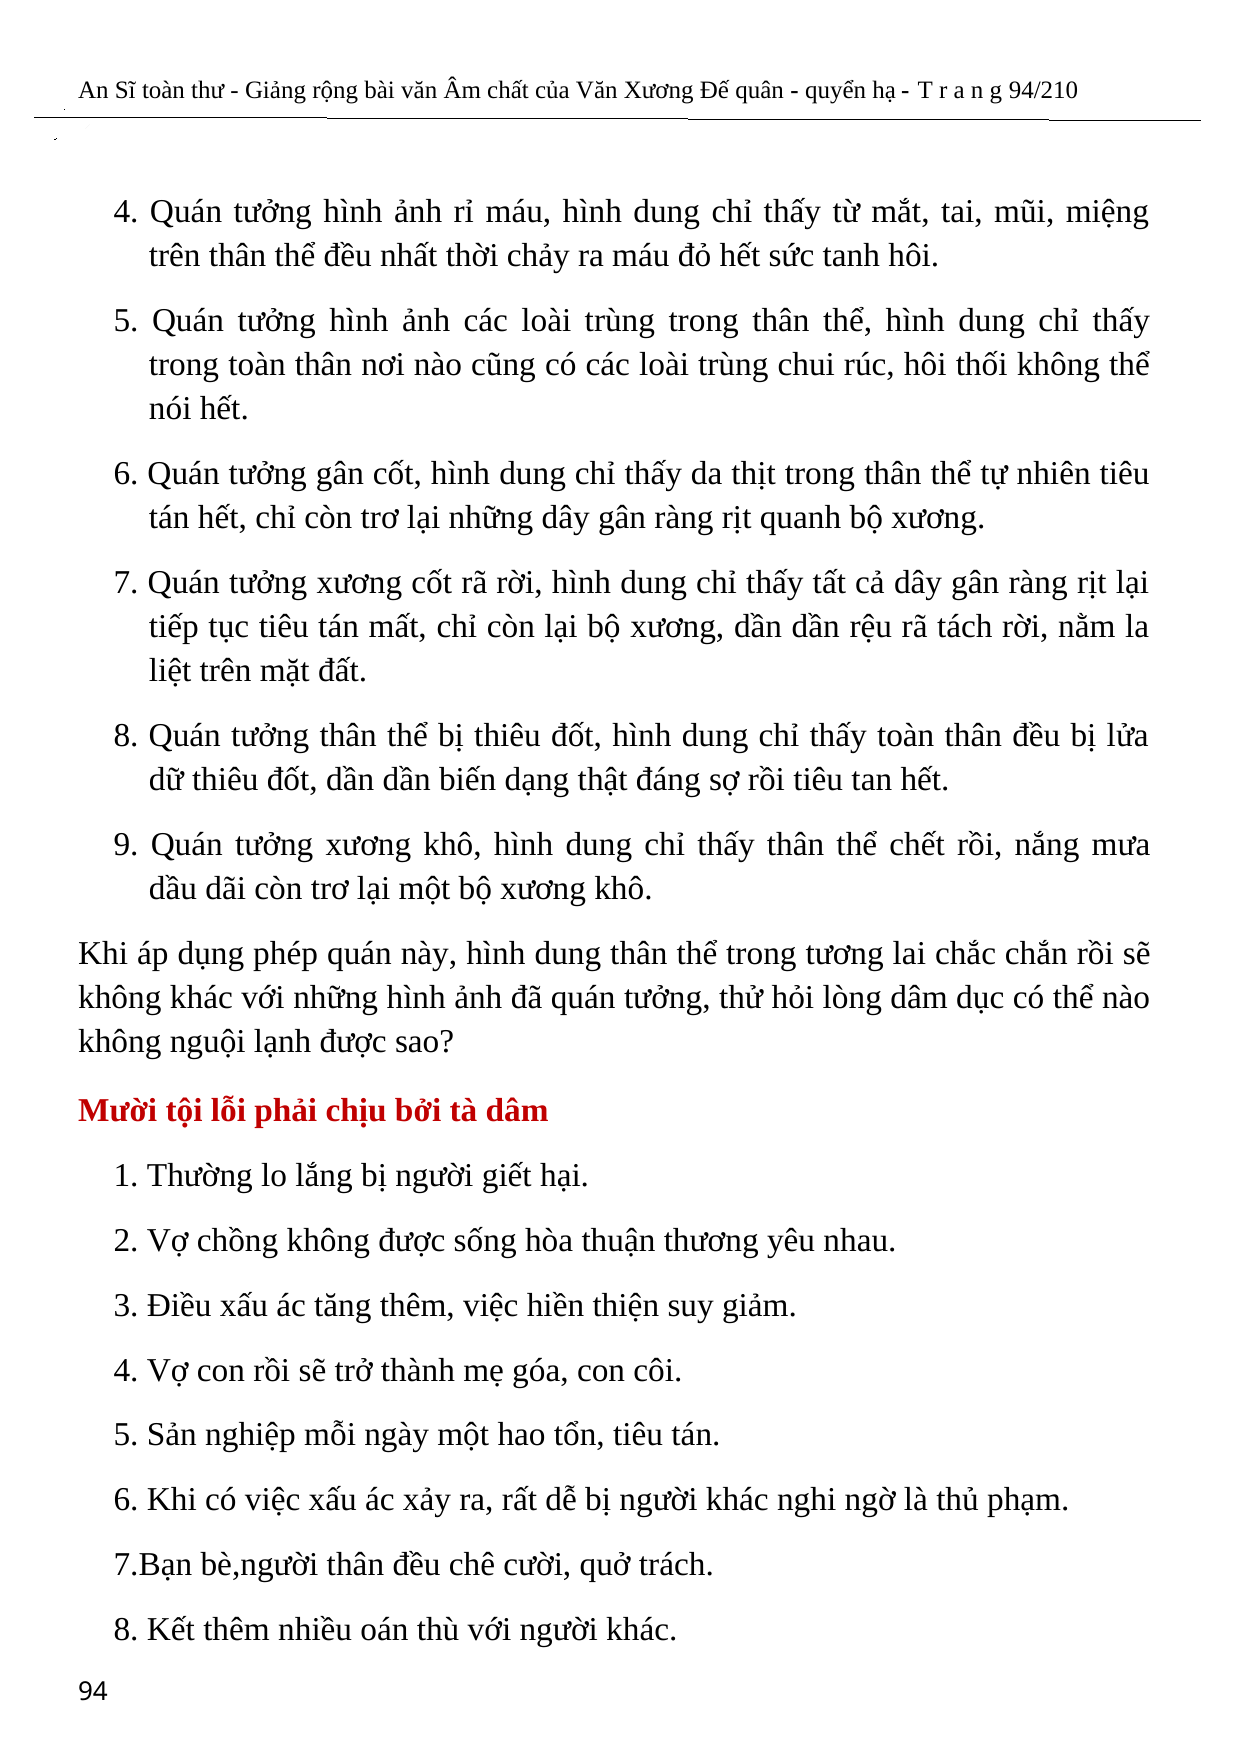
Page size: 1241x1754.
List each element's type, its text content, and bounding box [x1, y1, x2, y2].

text 3. Điều xấu ác tăng thêm, việc hiền thiện suy giảm. [113, 1285, 1152, 1323]
text 4. Vợ con rồi sẽ trở thành mẹ góa, con côi. [113, 1350, 1152, 1388]
text 1. Thường lo lắng bị người giết hại. [113, 1155, 1152, 1193]
text 5. Quán tưởng hình ảnh các loài trùng trong thân thể, hình dung chỉ thấy trong toàn thân nơi nào cũng có các loài trùng chui rúc, hôi thối không thể nói hết. [113, 300, 1152, 427]
text 6. Khi có việc xấu ác xảy ra, rất dễ bị người khác nghi ngờ là thủ phạm. [113, 1479, 1152, 1518]
text 8. Kết thêm nhiều oán thù với người khác. [113, 1609, 1152, 1648]
text 5. Sản nghiệp mỗi ngày một hao tổn, tiêu tán. [113, 1415, 1152, 1453]
text Khi áp dụng phép quán này, hình dung thân thể trong tương lai chắc chắn rồi sẽ không khác với những hình ảnh đã quán tưởng, thử hỏi lòng dâm dục có thể nào không nguội lạnh được sao? [78, 933, 1152, 1059]
text 2. Vợ chồng không được sống hòa thuận thương yêu nhau. [113, 1220, 1152, 1258]
text 7.Bạn bè,người thân đều chê cười, quở trách. [113, 1544, 1152, 1583]
text 7. Quán tưởng xương cốt rã rời, hình dung chỉ thấy tất cả dây gân ràng rịt lại tiếp tục tiêu tán mất, chỉ còn lại bộ xương, dần dần rệu rã tách rời, nằm la liệt trên mặt đất. [113, 562, 1152, 688]
text 6. Quán tưởng gân cốt, hình dung chỉ thấy da thịt trong thân thể tự nhiên tiêu tán hết, chỉ còn trơ lại những dây gân ràng rịt quanh bộ xương. [113, 453, 1152, 536]
text 9. Quán tưởng xương khô, hình dung chỉ thấy thân thể chết rồi, nắng mưa dầu dãi còn trơ lại một bộ xương khô. [113, 824, 1152, 906]
subtitle Mười tội lỗi phải chịu bởi tà dâm [78, 1090, 1152, 1128]
text 4. Quán tưởng hình ảnh rỉ máu, hình dung chỉ thấy từ mắt, tai, mũi, miệng trên thân thể đều nhất thời chảy ra máu đỏ hết sức tanh hôi. [113, 191, 1152, 273]
text 8. Quán tưởng thân thể bị thiêu đốt, hình dung chỉ thấy toàn thân đều bị lửa dữ thiêu đốt, dần dần biến dạng thật đáng sợ rồi tiêu tan hết. [113, 715, 1152, 797]
